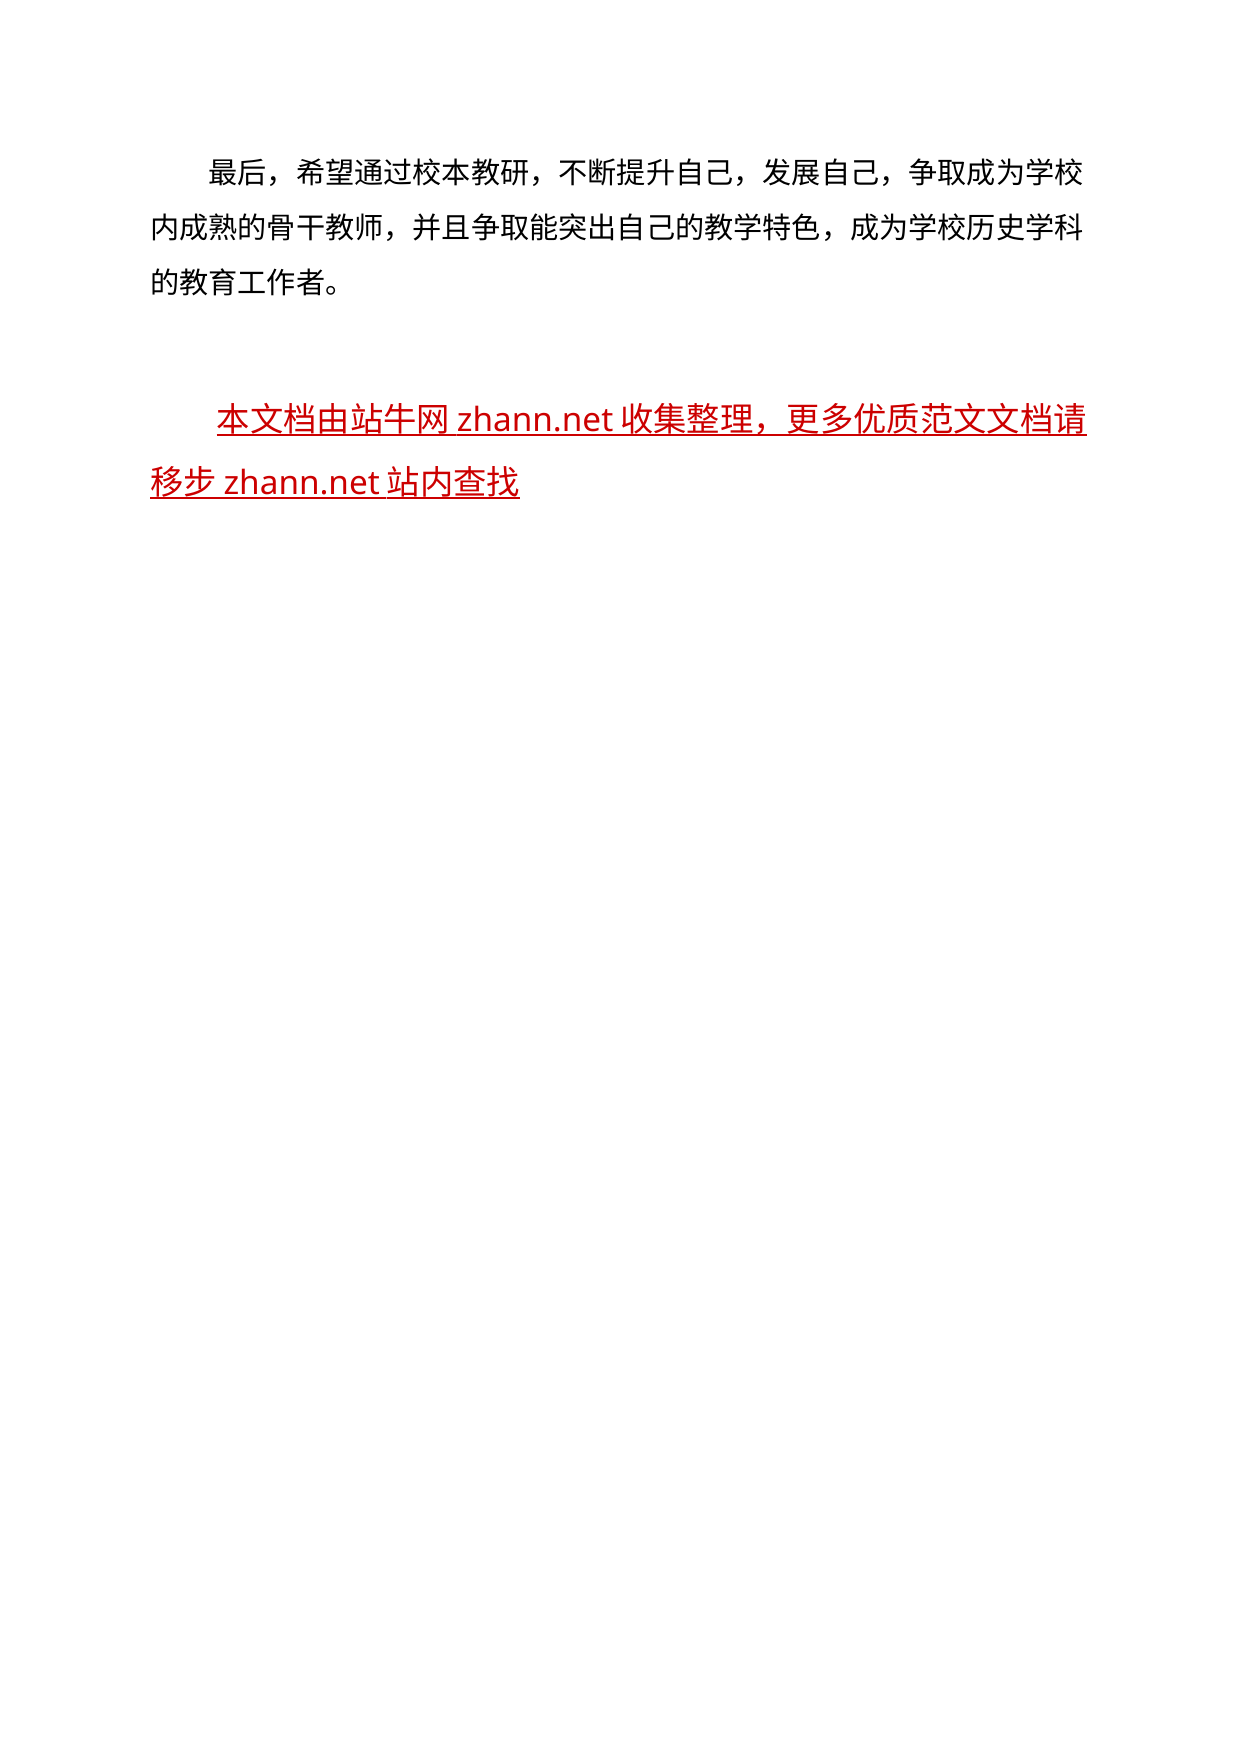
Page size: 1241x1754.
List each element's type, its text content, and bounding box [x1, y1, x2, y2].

text 最后，希望通过校本教研，不断提升自己，发展自己，争取成为学校内成熟的骨干教师，并且争取能突出自己的教学特色，成为学校历史学科的教育工作者。 [150, 150, 1090, 302]
text 本文档由站牛网zhann.net收集整理，更多优质范文文档请移步zhann.net站内查找 [150, 393, 1090, 504]
